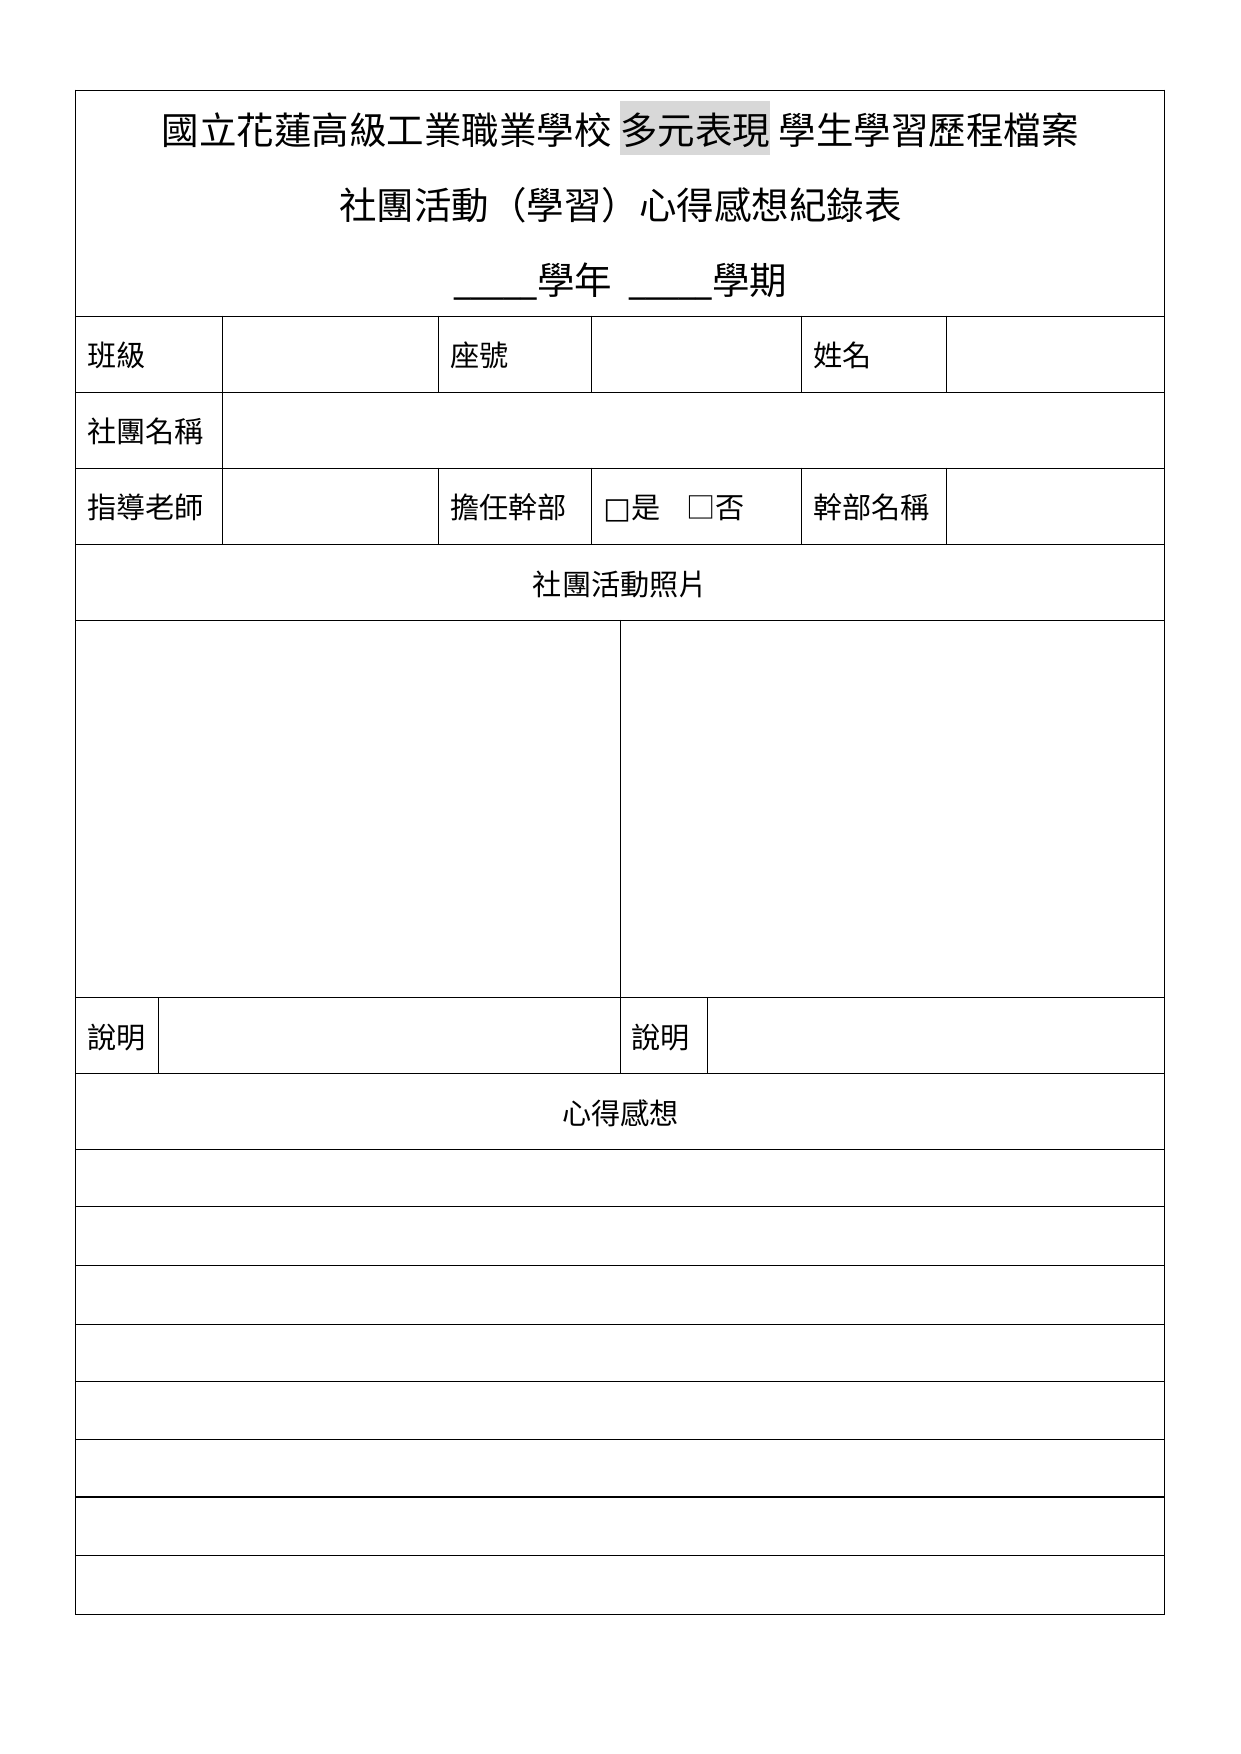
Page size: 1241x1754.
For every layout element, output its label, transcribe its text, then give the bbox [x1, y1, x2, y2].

table_cell [76, 621, 620, 997]
table_cell [708, 998, 1164, 1073]
table_cell [592, 317, 801, 392]
table_cell 幹部名稱 [802, 469, 946, 544]
table_cell [76, 1325, 1164, 1381]
table_cell [76, 1382, 1164, 1438]
table_cell [76, 1266, 1164, 1323]
table_cell [223, 393, 1164, 468]
table_cell 座號 [439, 317, 591, 392]
table_cell [76, 1440, 1164, 1496]
table_cell 說明 [621, 998, 707, 1073]
table_cell 社團活動照片 [76, 545, 1164, 620]
table_cell [947, 469, 1164, 544]
table_cell [223, 317, 438, 392]
table_cell [223, 469, 438, 544]
table_cell 社團名稱 [76, 393, 222, 468]
table_cell [76, 1556, 1164, 1613]
table_cell [76, 1150, 1164, 1206]
table_cell 擔任幹部 [439, 469, 591, 544]
table_cell [947, 317, 1164, 392]
table_cell 心得感想 [76, 1074, 1164, 1149]
table_cell 班級 [76, 317, 222, 392]
table_cell [621, 621, 1164, 997]
table_cell [76, 1498, 1164, 1555]
table_cell 姓名 [802, 317, 946, 392]
table_cell [159, 998, 620, 1073]
table_cell [76, 1207, 1164, 1265]
table_cell 指導老師 [76, 469, 222, 544]
table_cell 說明 [76, 998, 158, 1073]
table_header 國立花蓮高級工業職業學校 多元表現 學生學習歷程檔案 社團活動（學習）心得感想紀錄表 _____學年 _____學期 [76, 91, 1164, 316]
table_cell □是 □否 [592, 469, 801, 544]
